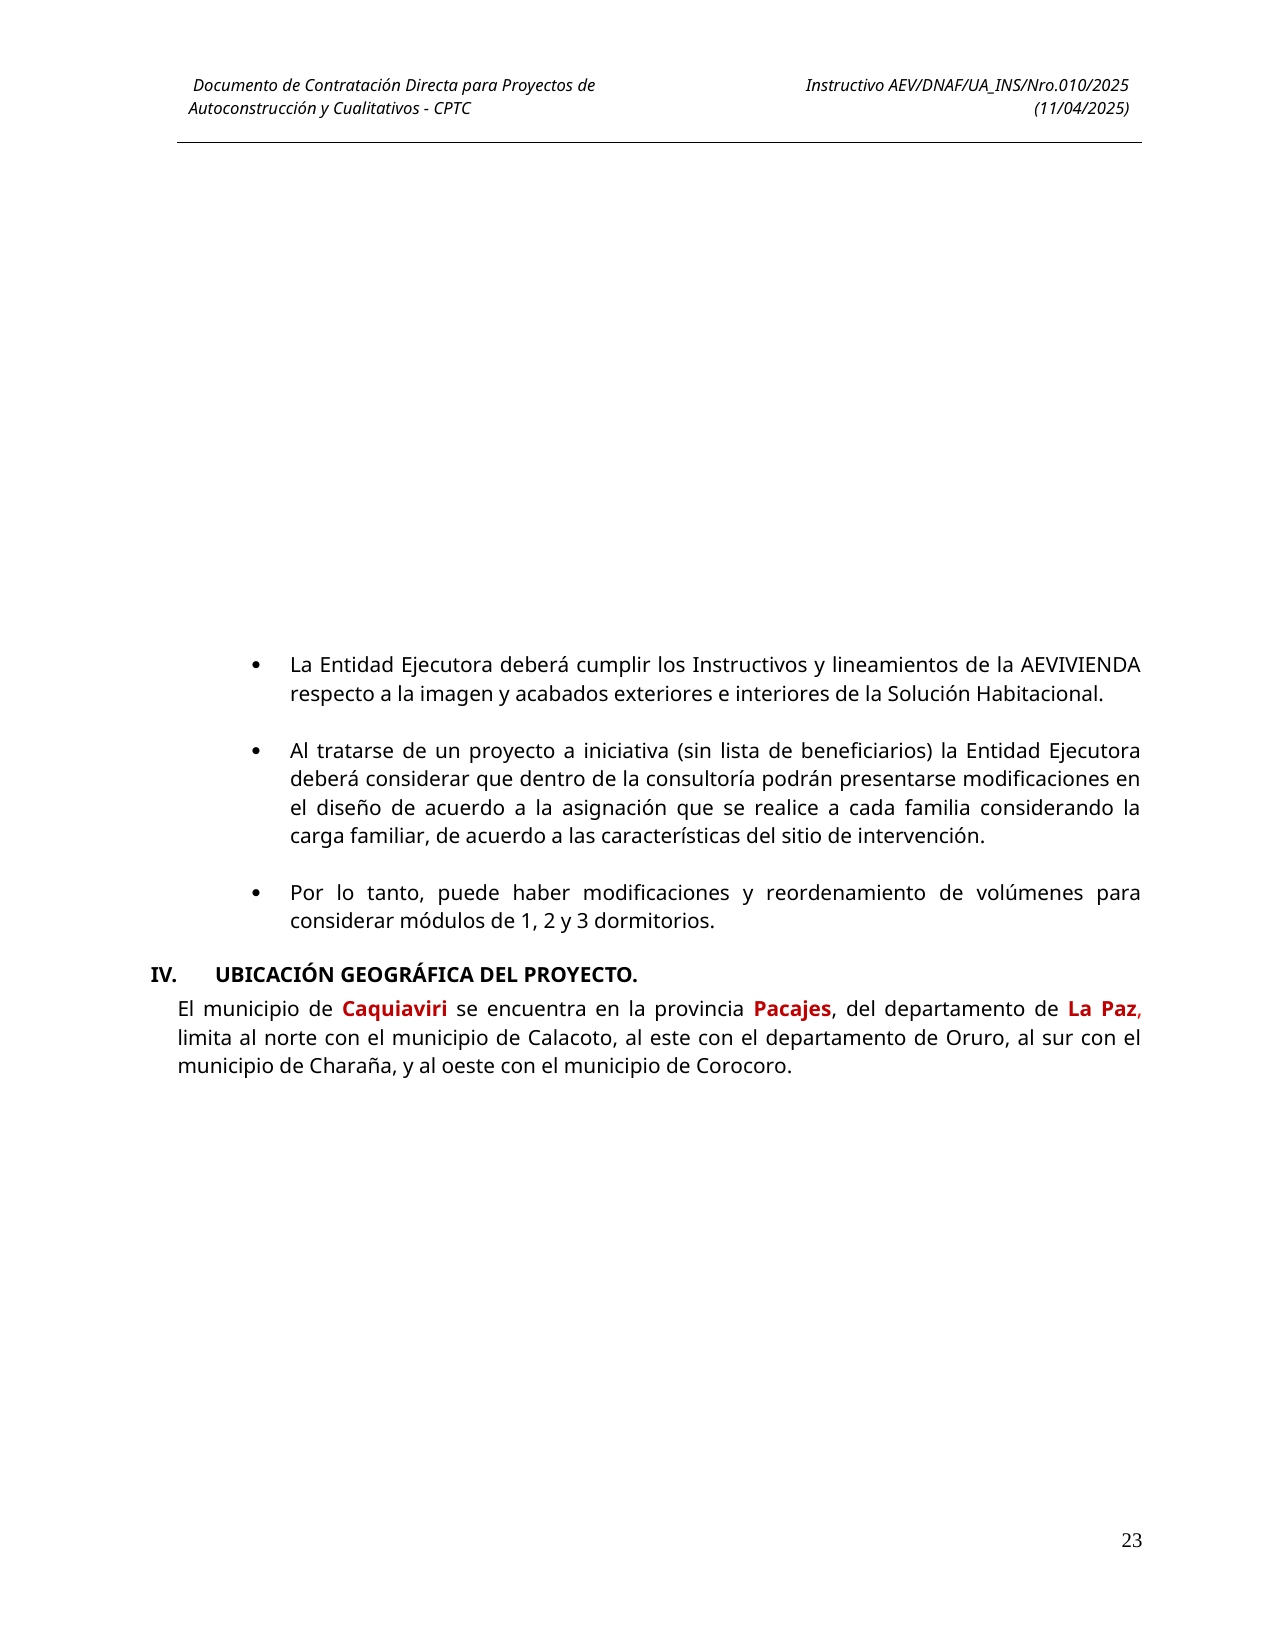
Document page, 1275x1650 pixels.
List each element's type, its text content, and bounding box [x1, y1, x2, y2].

text El municipio de Caquiaviri se encuentra en la provincia Pacajes, del departamento de La Paz, limita al norte con el municipio de Calacoto, al este con el departamento de Oruro, al sur con el municipio de Charaña, y al oeste con el municipio de Corocoro. [177, 994, 1142, 1080]
list Por lo tanto, puede haber modificaciones y reordenamiento de volúmenes para considerar módulos de 1, 2 y 3 dormitorios. [252, 878, 1142, 935]
list UBICACIÓN GEOGRÁFICA DEL PROYECTO. [177, 960, 1142, 988]
list Al tratarse de un proyecto a iniciativa (sin lista de beneficiarios) la Entidad Ejecutora deberá considerar que dentro de la consultoría podrán presentarse modificaciones en el diseño de acuerdo a la asignación que se realice a cada familia considerando la carga familiar, de acuerdo a las características del sitio de intervención. [252, 736, 1142, 849]
list La Entidad Ejecutora deberá cumplir los Instructivos y lineamientos de la AEVIVIENDA respecto a la imagen y acabados exteriores e interiores de la Solución Habitacional. [252, 651, 1142, 707]
